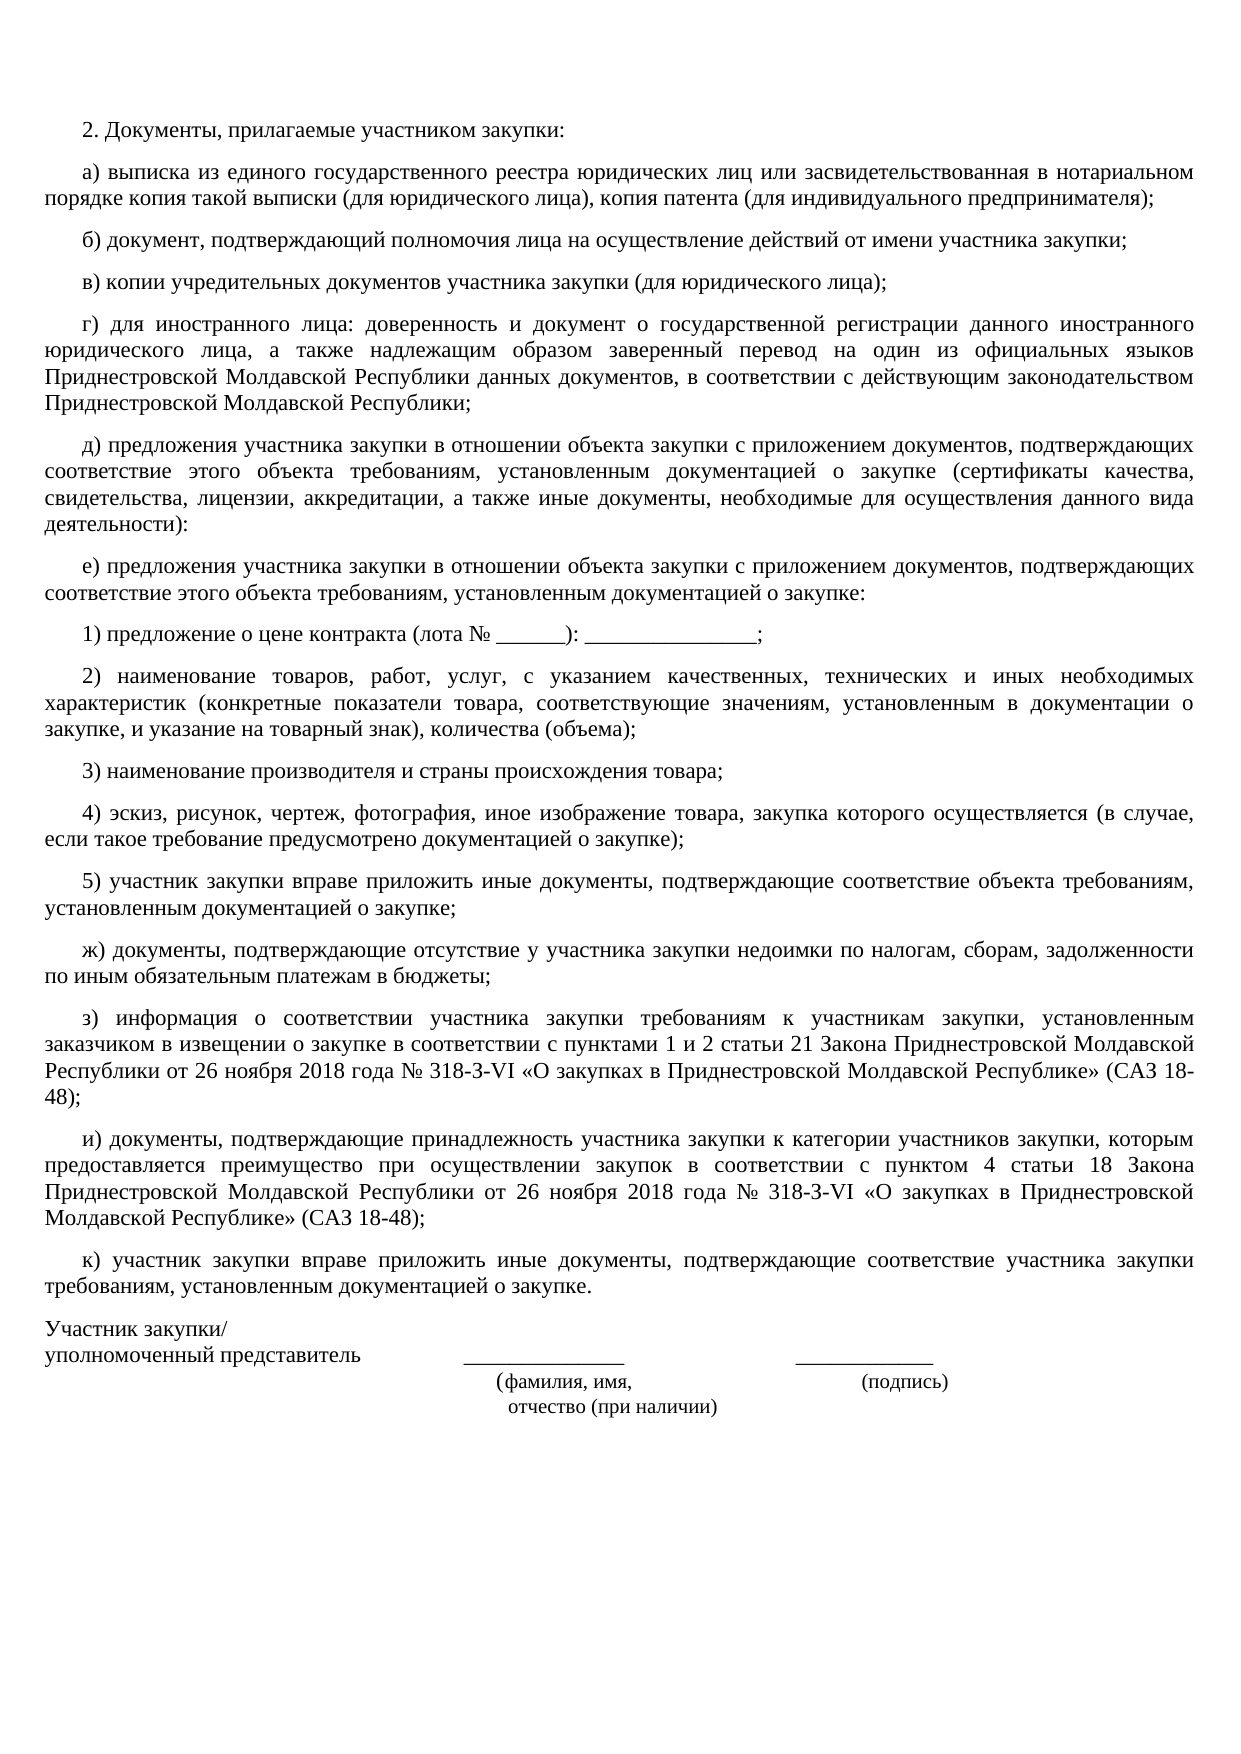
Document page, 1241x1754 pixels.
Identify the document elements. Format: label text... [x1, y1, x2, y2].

text Участник закупки/ [44, 1314, 1196, 1341]
text г) для иностранного лица: доверенность и документ о государственной регистрации данного иностранного юридического лица, а также надлежащим образом заверенный перевод на один из официальных языков Приднестровской Молдавской Республики данных документов, в соответствии с действующим законодательством Приднестровской Молдавской Республики; [44, 310, 1196, 416]
text и) документы, подтверждающие принадлежность участника закупки к категории участников закупки, которым предоставляется преимущество при осуществлении закупок в соответствии с пунктом 4 статьи 18 Закона Приднестровской Молдавской Республики от 26 ноября 2018 года № 318-З-VI «О закупках в Приднестровской Молдавской Республике» (САЗ 18-48); [44, 1125, 1196, 1231]
text (фамилия, имя, (подпись) [44, 1367, 1196, 1394]
text ж) документы, подтверждающие отсутствие у участника закупки недоимки по налогам, сборам, задолженности по иным обязательным платежам в бюджеты; [44, 936, 1196, 988]
text 5) участник закупки вправе приложить иные документы, подтверждающие соответствие объекта требованиям, установленным документацией о закупке; [44, 867, 1196, 920]
text 2) наименование товаров, работ, услуг, с указанием качественных, технических и иных необходимых характеристик (конкретные показатели товара, соответствующие значениям, установленным в документации о закупке, и указание на товарный знак), количества (объема); [44, 662, 1196, 742]
text 4) эскиз, рисунок, чертеж, фотография, иное изображение товара, закупка которого осуществляется (в случае, если такое требование предусмотрено документацией о закупке); [44, 799, 1196, 852]
text в) копии учредительных документов участника закупки (для юридического лица); [44, 268, 1196, 294]
text 3) наименование производителя и страны происхождения товара; [44, 757, 1196, 783]
text е) предложения участника закупки в отношении объекта закупки с приложением документов, подтверждающих соответствие этого объекта требованиям, установленным документацией о закупке: [44, 552, 1196, 605]
text 1) предложение о цене контракта (лота № ______): _______________; [44, 621, 1196, 647]
text а) выписка из единого государственного реестра юридических лиц или засвидетельствованная в нотариальном порядке копия такой выписки (для юридического лица), копия патента (для индивидуального предпринимателя); [44, 158, 1196, 211]
text уполномоченный представитель ______________ ____________ [44, 1341, 1196, 1367]
text 2. Документы, прилагаемые участником закупки: [44, 116, 1196, 142]
text б) документ, подтверждающий полномочия лица на осуществление действий от имени участника закупки; [44, 226, 1196, 252]
text отчество (при наличии) [44, 1394, 1196, 1418]
text з) информация о соответствии участника закупки требованиям к участникам закупки, установленным заказчиком в извещении о закупке в соответствии с пунктами 1 и 2 статьи 21 Закона Приднестровской Молдавской Республики от 26 ноября 2018 года № 318-З-VI «О закупках в Приднестровской Молдавской Республике» (САЗ 18-48); [44, 1004, 1196, 1109]
text к) участник закупки вправе приложить иные документы, подтверждающие соответствие участника закупки требованиям, установленным документацией о закупке. [44, 1246, 1196, 1299]
text д) предложения участника закупки в отношении объекта закупки с приложением документов, подтверждающих соответствие этого объекта требованиям, установленным документацией о закупке (сертификаты качества, свидетельства, лицензии, аккредитации, а также иные документы, необходимые для осуществления данного вида деятельности): [44, 431, 1196, 537]
